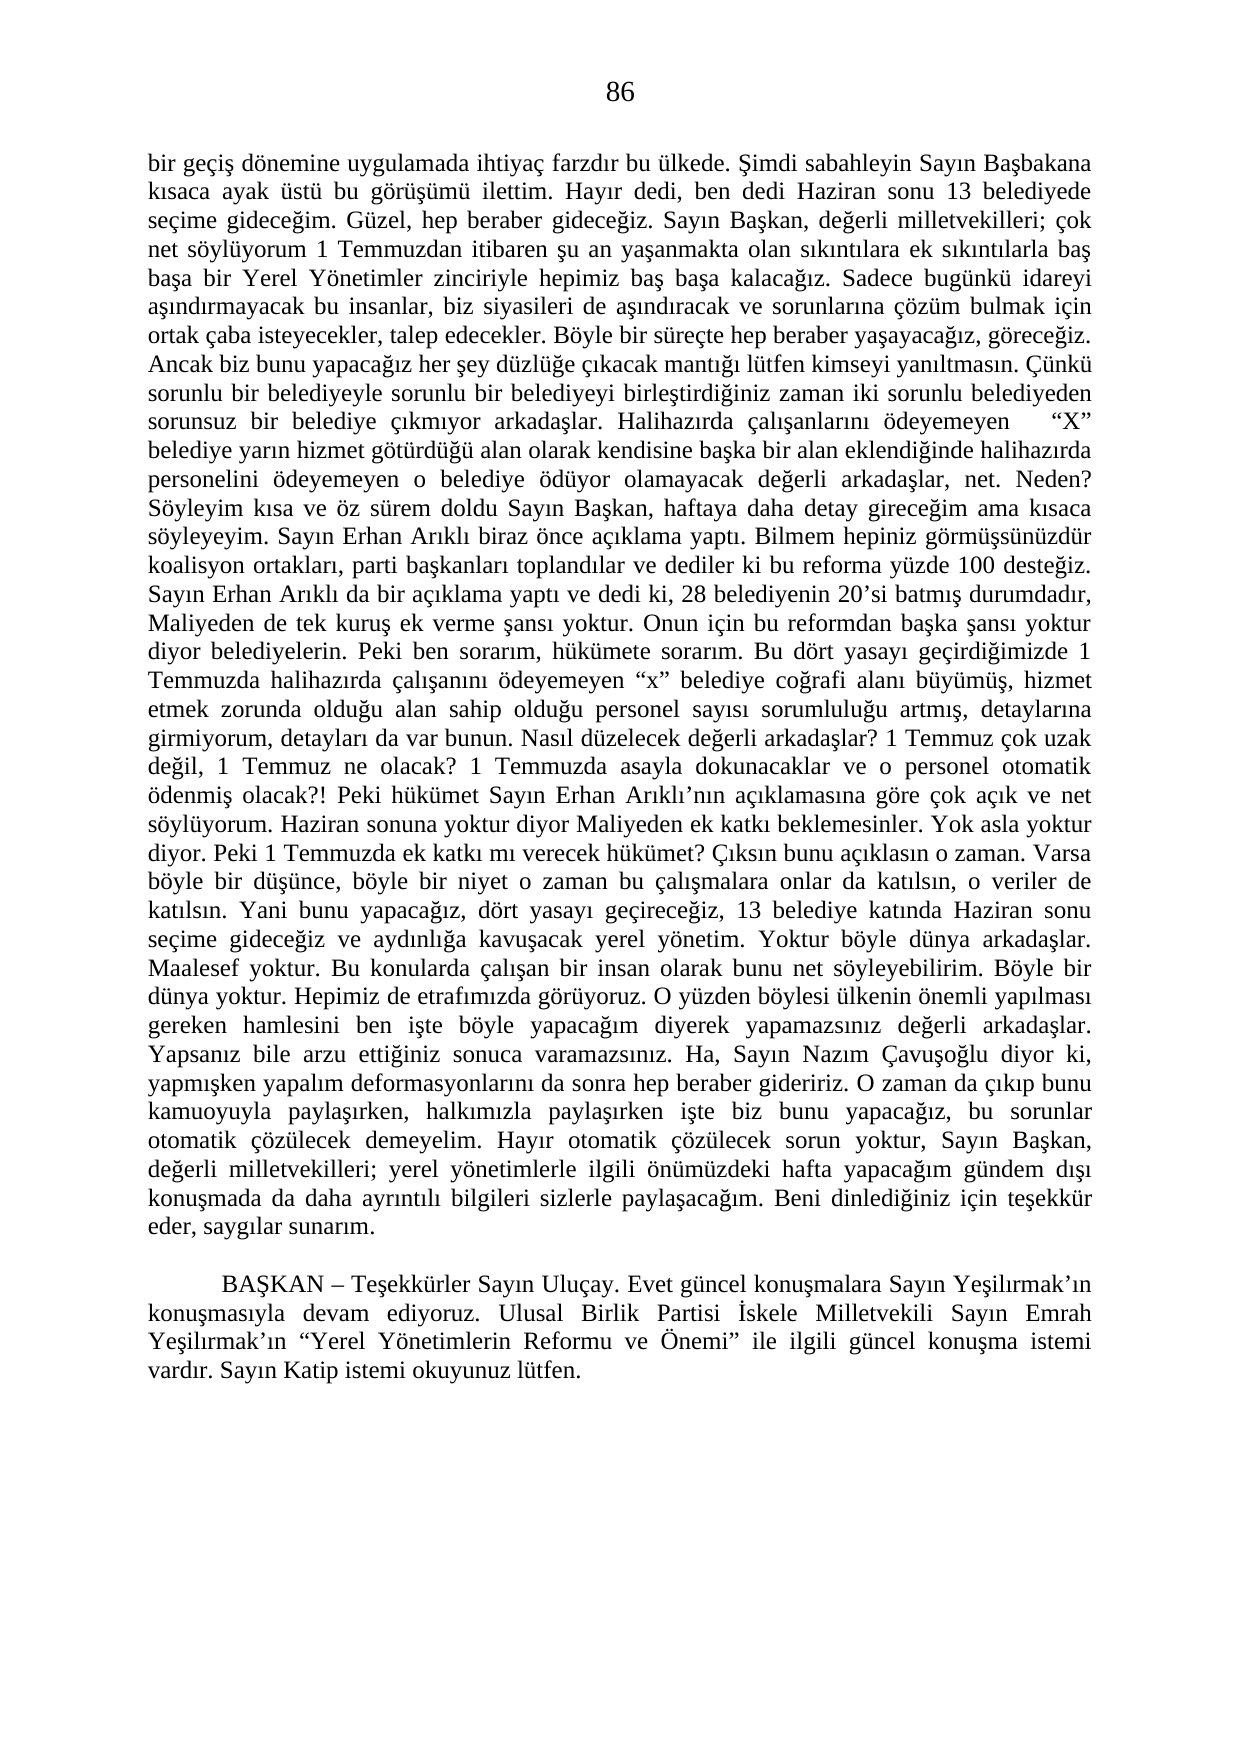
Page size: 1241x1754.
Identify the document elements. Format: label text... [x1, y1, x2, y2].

text BAŞKAN – Teşekkürler Sayın Uluçay. Evet güncel konuşmalara Sayın Yeşilırmak’ın konuşmasıyla devam ediyoruz. Ulusal Birlik Partisi İskele Milletvekili Sayın Emrah Yeşilırmak’ın “Yerel Yönetimlerin Reformu ve Önemi” ile ilgili güncel konuşma istemi vardır. Sayın Katip istemi okuyunuz lütfen. [148, 1269, 1093, 1384]
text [148, 148, 1093, 1240]
